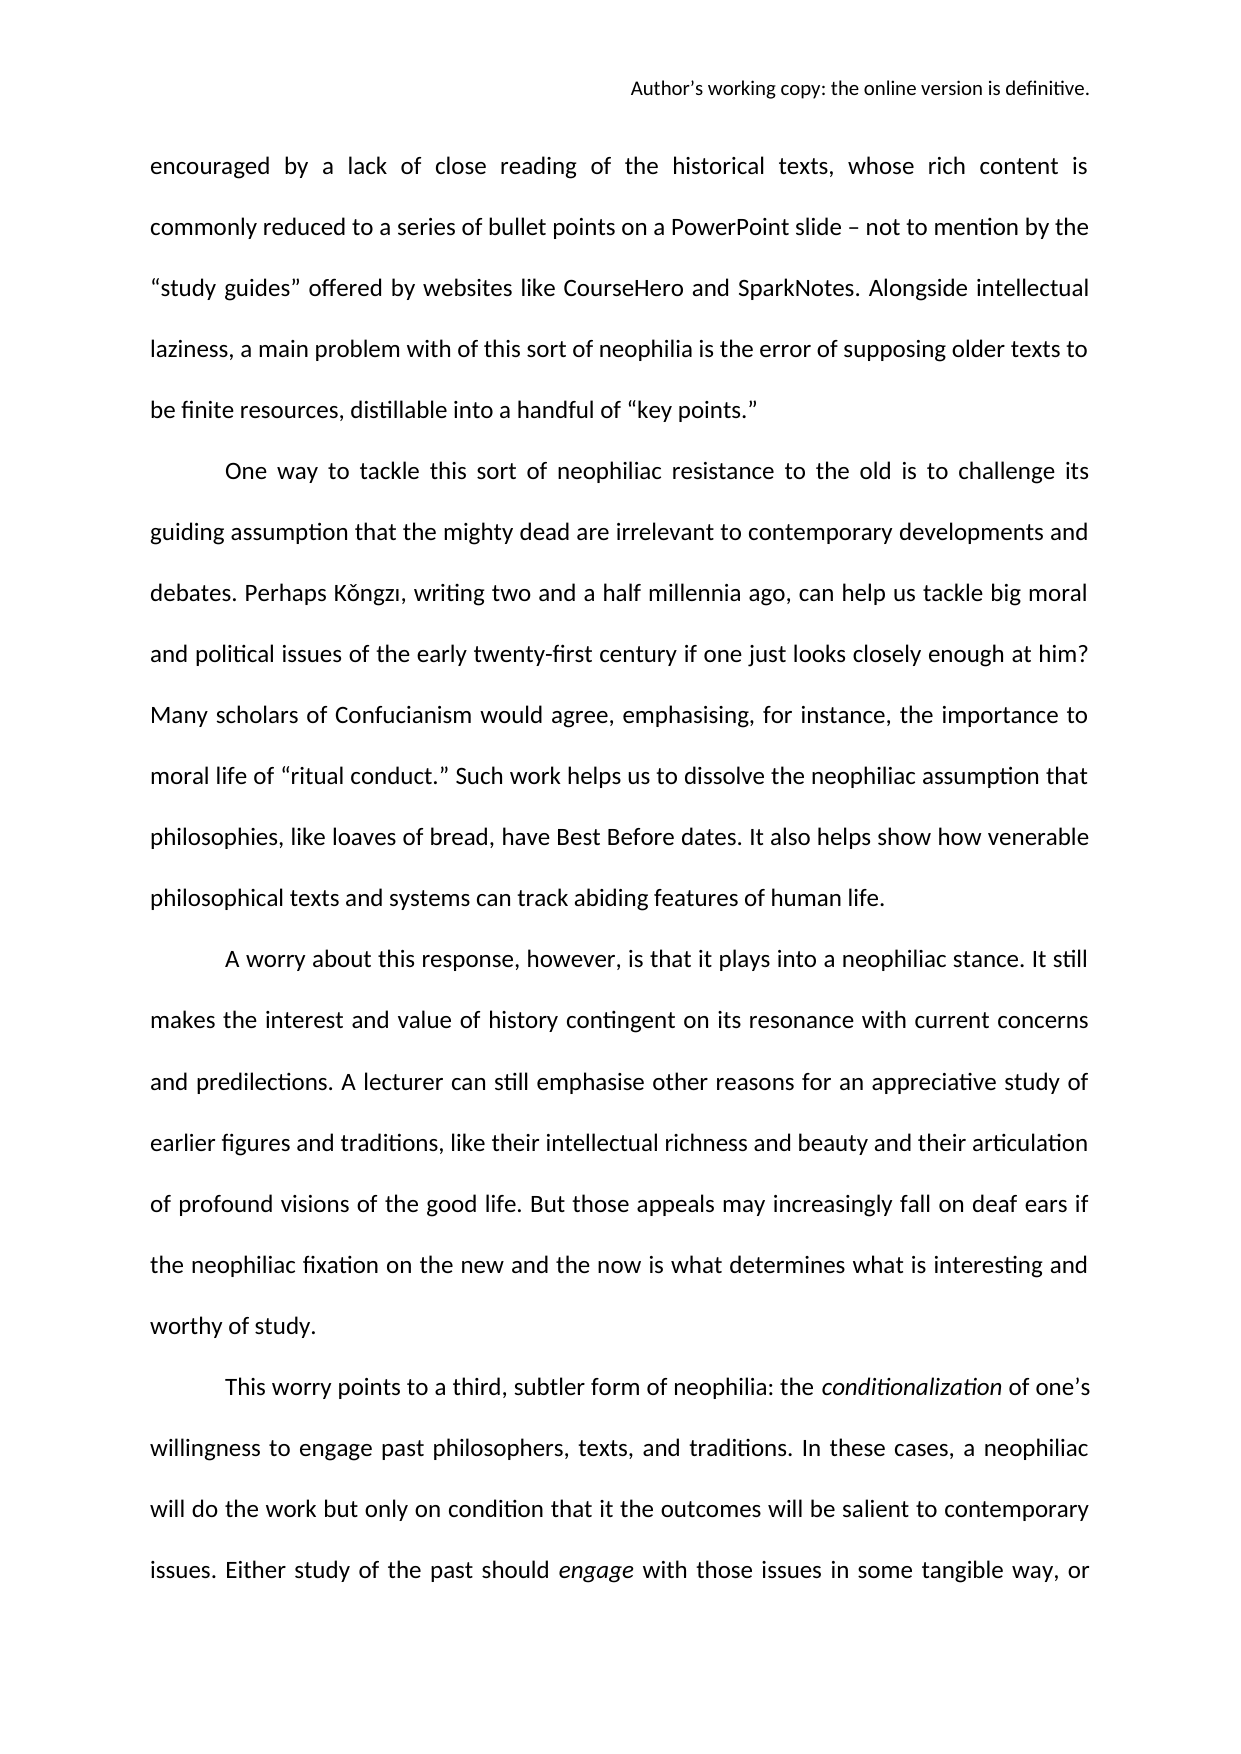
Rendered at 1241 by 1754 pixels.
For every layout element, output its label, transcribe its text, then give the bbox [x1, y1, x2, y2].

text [150, 150, 1090, 425]
text One way to tackle this sort of neophiliac resistance to the old is to challenge its guiding assumption that the mighty dead are irrelevant to contemporary developments and debates. Perhaps Kǒngzı, writing two and a half millennia ago, can help us tackle big moral and political issues of the early twenty-first century if one just looks closely enough at him? Many scholars of Confucianism would agree, emphasising, for instance, the importance to moral life of “ritual conduct.” Such work helps us to dissolve the neophiliac assumption that philosophies, like loaves of bread, have Best Before dates. It also helps show how venerable philosophical texts and systems can track abiding features of human life. [150, 455, 1090, 913]
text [150, 1371, 1090, 1584]
text A worry about this response, however, is that it plays into a neophiliac stance. It still makes the interest and value of history contingent on its resonance with current concerns and predilections. A lecturer can still emphasise other reasons for an appreciative study of earlier figures and traditions, like their intellectual richness and beauty and their articulation of profound visions of the good life. But those appeals may increasingly fall on deaf ears if the neophiliac fixation on the new and the now is what determines what is interesting and worthy of study. [150, 943, 1090, 1340]
